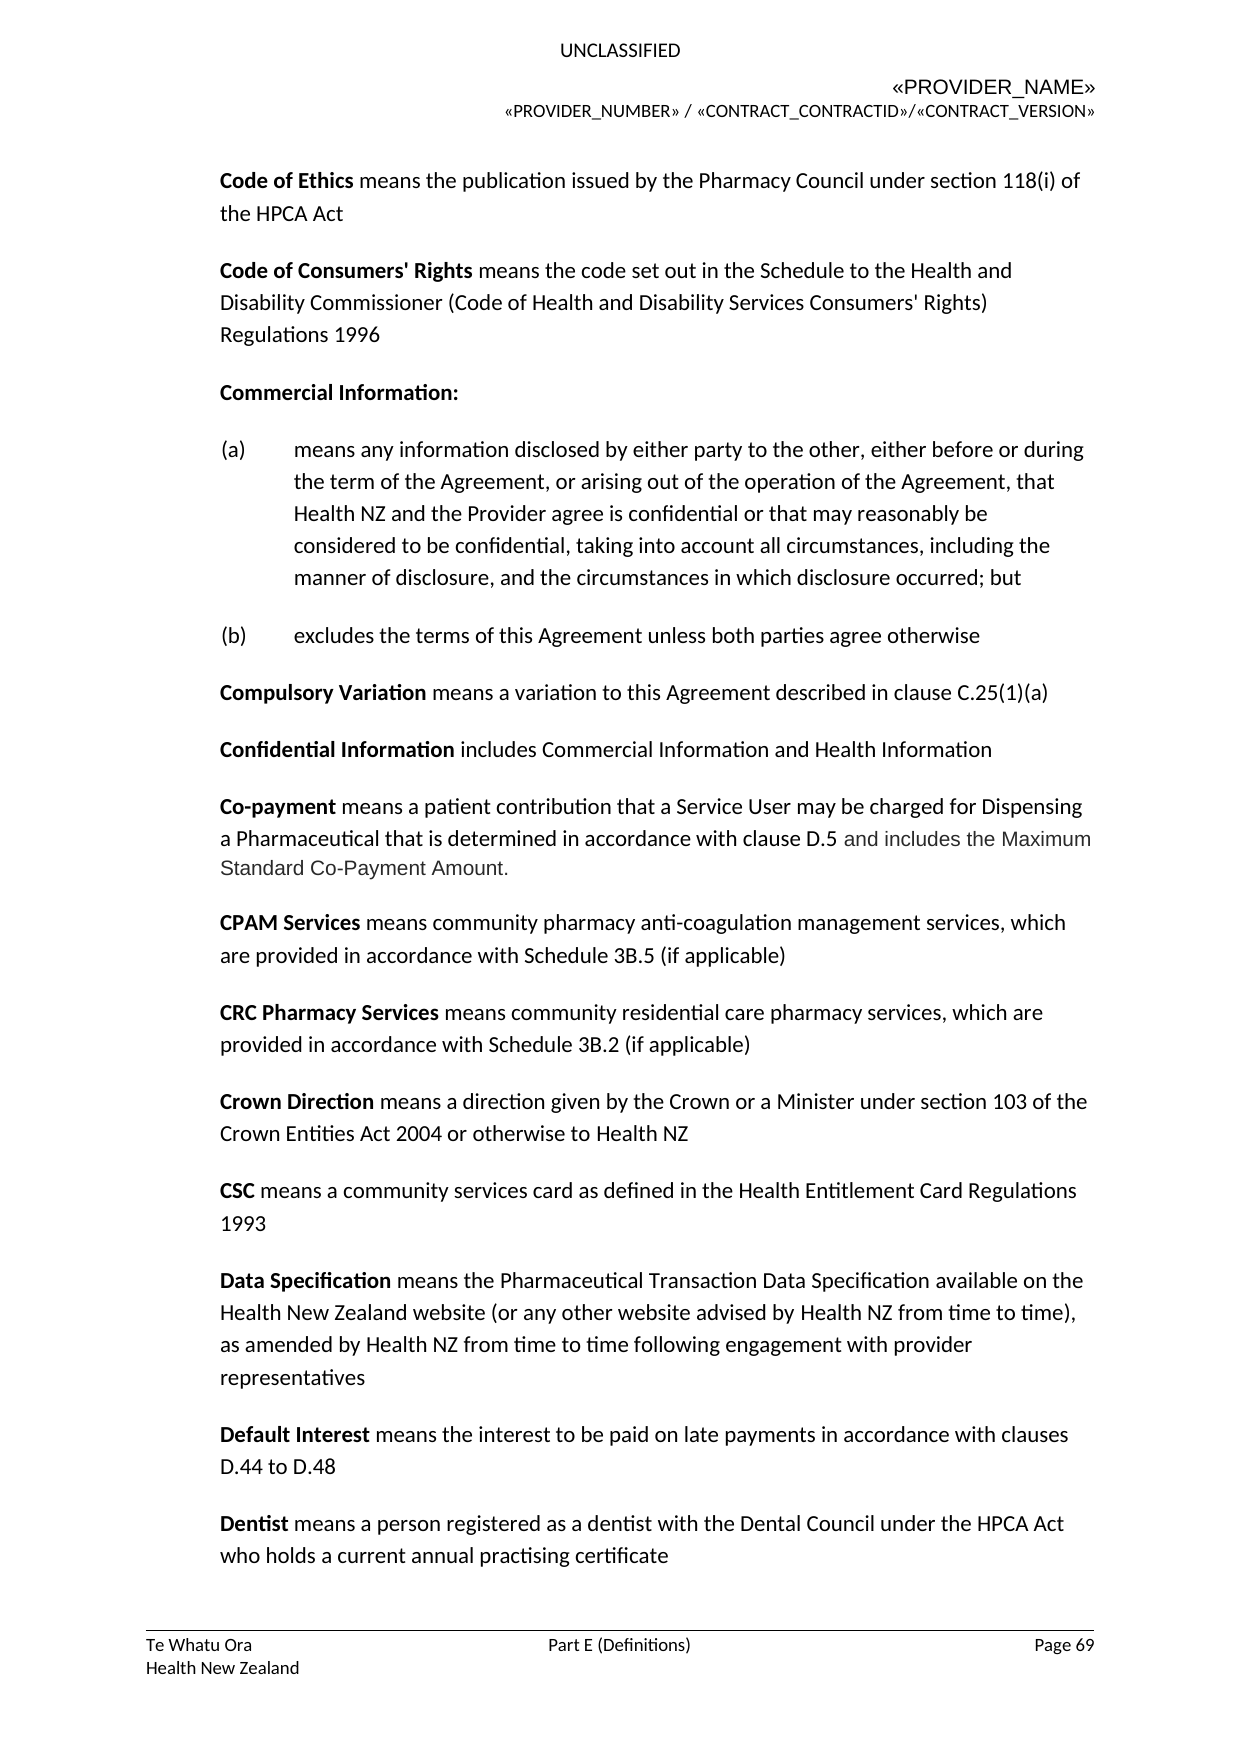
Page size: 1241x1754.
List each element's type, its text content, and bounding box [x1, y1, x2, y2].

text CPAM Services means community pharmacy anti-coagulation management services, which are provided in accordance with Schedule 3B.5 (if applicable) [220, 908, 1094, 969]
text Default Interest means the interest to be paid on late payments in accordance with clauses D.44 to D.48 [220, 1420, 1094, 1480]
text Code of Ethics means the publication issued by the Pharmacy Council under section 118(i) of the HPCA Act [220, 167, 1094, 227]
text Dentist means a person registered as a dentist with the Dental Council under the HPCA Act who holds a current annual practising certificate [220, 1509, 1094, 1569]
text (b) excludes the terms of this Agreement unless both parties agree otherwise [221, 621, 1094, 649]
text Data Specification means the Pharmaceutical Transaction Data Specification available on the Health New Zealand website (or any other website advised by Health NZ from time to time), as amended by Health NZ from time to time following engagement with provider representatives [220, 1266, 1094, 1391]
text Code of Consumers' Rights means the code set out in the Schedule to the Health and Disability Commissioner (Code of Health and Disability Services Consumers' Rights) Regulations 1996 [220, 256, 1094, 348]
text Crown Direction means a direction given by the Crown or a Minister under section 103 of the Crown Entities Act 2004 or otherwise to Health NZ [220, 1087, 1094, 1147]
text Co-payment means a patient contribution that a Service User may be charged for Dispensing a Pharmaceutical that is determined in accordance with clause D.5 and includes the Maximum Standard Co-Payment Amount. [220, 792, 1094, 880]
text Commercial Information: [220, 378, 1094, 406]
text Compulsory Variation means a variation to this Agreement described in clause C.25(1)(a) [220, 678, 1094, 706]
text CRC Pharmacy Services means community residential care pharmacy services, which are provided in accordance with Schedule 3B.2 (if applicable) [220, 998, 1094, 1058]
text CSC means a community services card as defined in the Health Entitlement Card Regulations 1993 [220, 1177, 1094, 1237]
text Confidential Information includes Commercial Information and Health Information [220, 735, 1094, 763]
text (a) means any information disclosed by either party to the other, either before or during the term of the Agreement, or arising out of the operation of the Agreement, that Health NZ and the Provider agree is confidential or that may reasonably be considered to be confidential, taking into account all circumstances, including the manner of disclosure, and the circumstances in which disclosure occurred; but [221, 435, 1094, 592]
